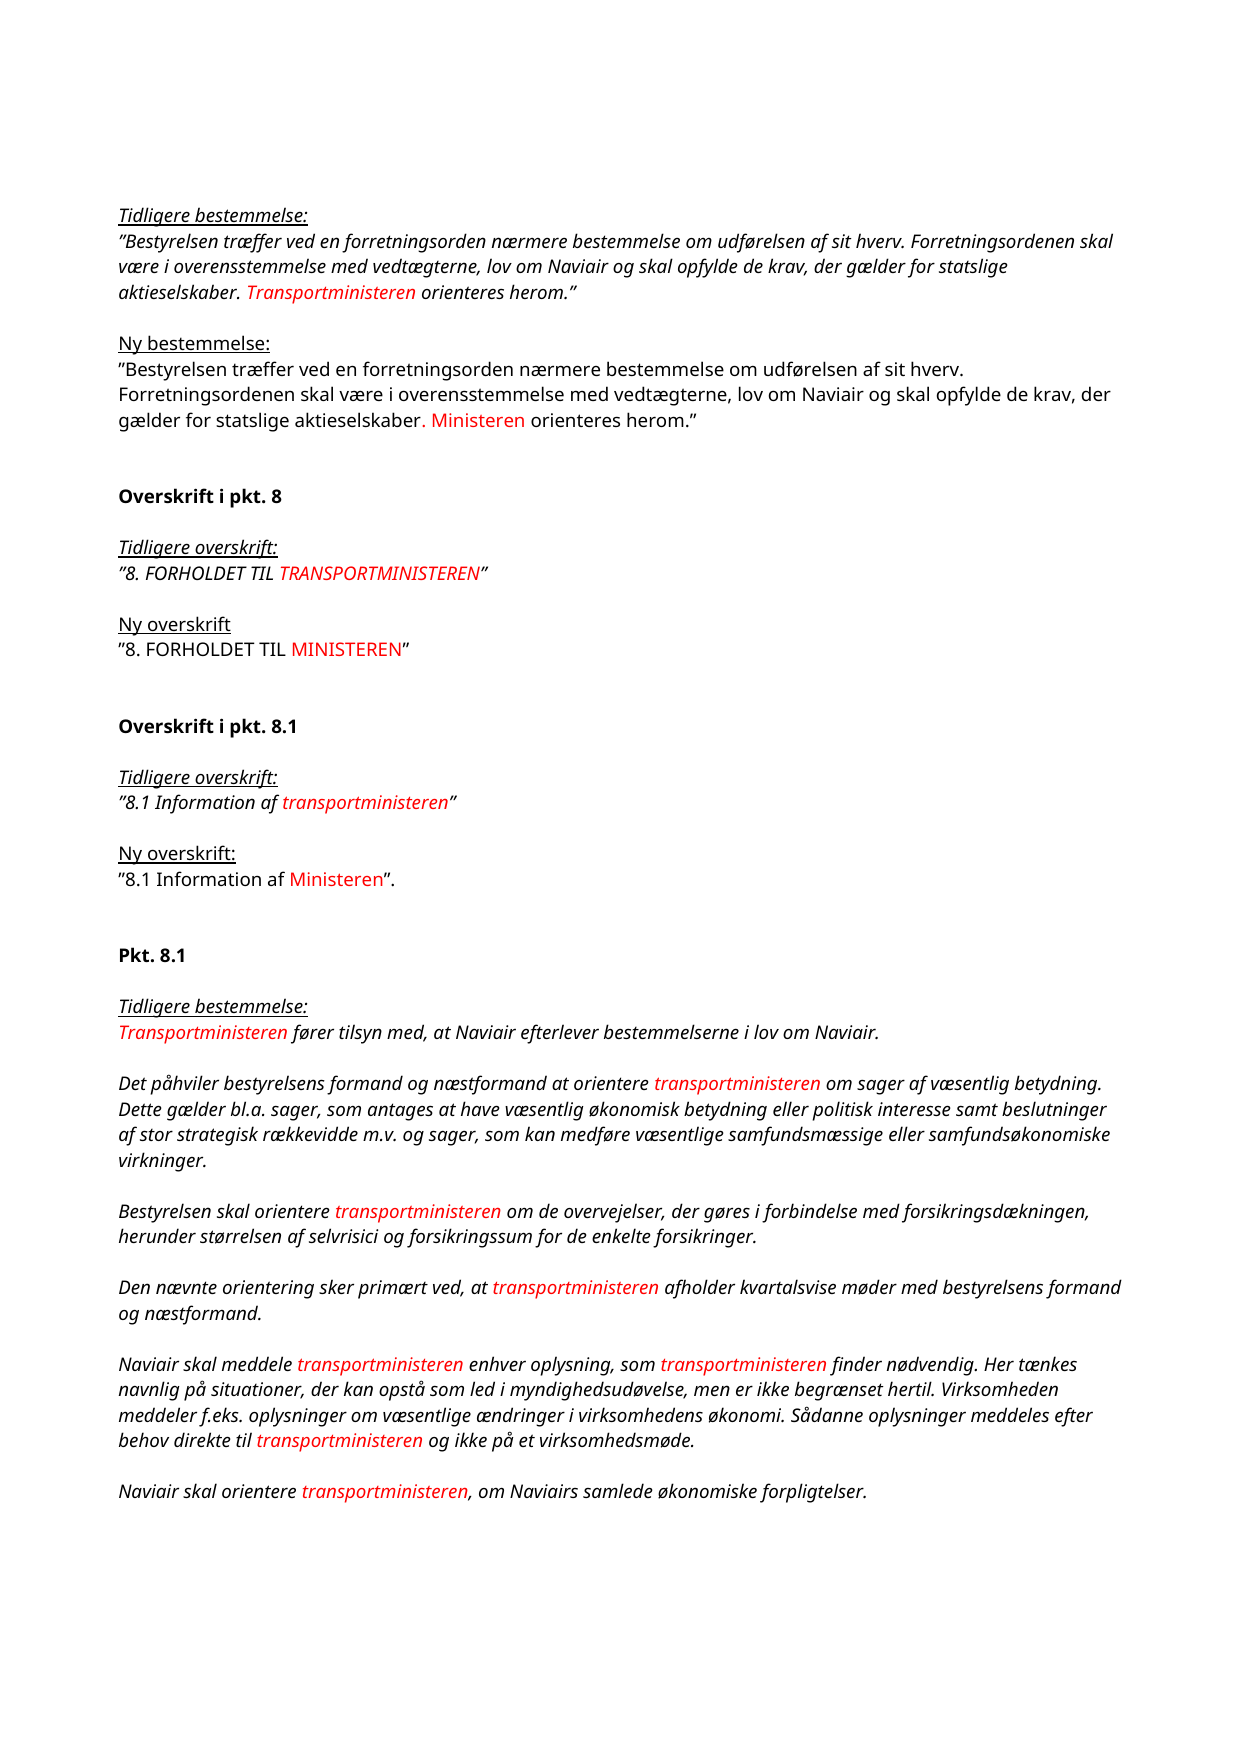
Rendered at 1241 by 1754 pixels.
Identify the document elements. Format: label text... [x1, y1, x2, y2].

text Det påhviler bestyrelsens formand og næstformand at orientere transportministeren om sager af væsentlig betydning. Dette gælder bl.a. sager, som antages at have væsentlig økonomisk betydning eller politisk interesse samt beslutninger af stor strategisk rækkevidde m.v. og sager, som kan medføre væsentlige samfundsmæssige eller samfundsøkonomiske virkninger. [118, 1070, 1122, 1172]
text Tidligere bestemmelse: [118, 994, 1122, 1019]
text Overskrift i pkt. 8.1 [118, 713, 1122, 739]
text Tidligere overskrift: [118, 764, 1122, 790]
text ”8.1 Information af transportministeren” [118, 790, 1122, 815]
text ”8.1 Information af Ministeren”. [118, 866, 1122, 892]
text Naviair skal orientere transportministeren, om Naviairs samlede økonomiske forpligtelser. [118, 1479, 1122, 1504]
text ”8. FORHOLDET TIL MINISTEREN” [118, 637, 1122, 662]
text Naviair skal meddele transportministeren enhver oplysning, som transportministeren finder nødvendig. Her tænkes navnlig på situationer, der kan opstå som led i myndighedsudøvelse, men er ikke begrænset hertil. Virksomheden meddeler f.eks. oplysninger om væsentlige ændringer i virksomhedens økonomi. Sådanne oplysninger meddeles efter behov direkte til transportministeren og ikke på et virksomhedsmøde. [118, 1351, 1122, 1453]
text ”Bestyrelsen træffer ved en forretningsorden nærmere bestemmelse om udførelsen af sit hverv. Forretningsordenen skal være i overensstemmelse med vedtægterne, lov om Naviair og skal opfylde de krav, der gælder for statslige aktieselskaber. Ministeren orienteres herom.” [118, 356, 1122, 432]
text Ny bestemmelse: [118, 330, 1122, 356]
text ”8. FORHOLDET TIL TRANSPORTMINISTEREN” [118, 560, 1122, 586]
text Bestyrelsen skal orientere transportministeren om de overvejelser, der gøres i forbindelse med forsikringsdækningen, herunder størrelsen af selvrisici og forsikringssum for de enkelte forsikringer. [118, 1198, 1122, 1249]
text Transportministeren fører tilsyn med, at Naviair efterlever bestemmelserne i lov om Naviair. [118, 1019, 1122, 1045]
text Overskrift i pkt. 8 [118, 483, 1122, 509]
text ”Bestyrelsen træffer ved en forretningsorden nærmere bestemmelse om udførelsen af sit hverv. Forretningsordenen skal være i overensstemmelse med vedtægterne, lov om Naviair og skal opfylde de krav, der gælder for statslige aktieselskaber. Transportministeren orienteres herom.” [118, 228, 1122, 305]
text Den nævnte orientering sker primært ved, at transportministeren afholder kvartalsvise møder med bestyrelsens formand og næstformand. [118, 1274, 1122, 1326]
text Tidligere bestemmelse: [118, 203, 1122, 228]
text Ny overskrift: [118, 841, 1122, 866]
text Pkt. 8.1 [118, 943, 1122, 968]
text Ny overskrift [118, 611, 1122, 637]
text Tidligere overskrift: [118, 534, 1122, 560]
